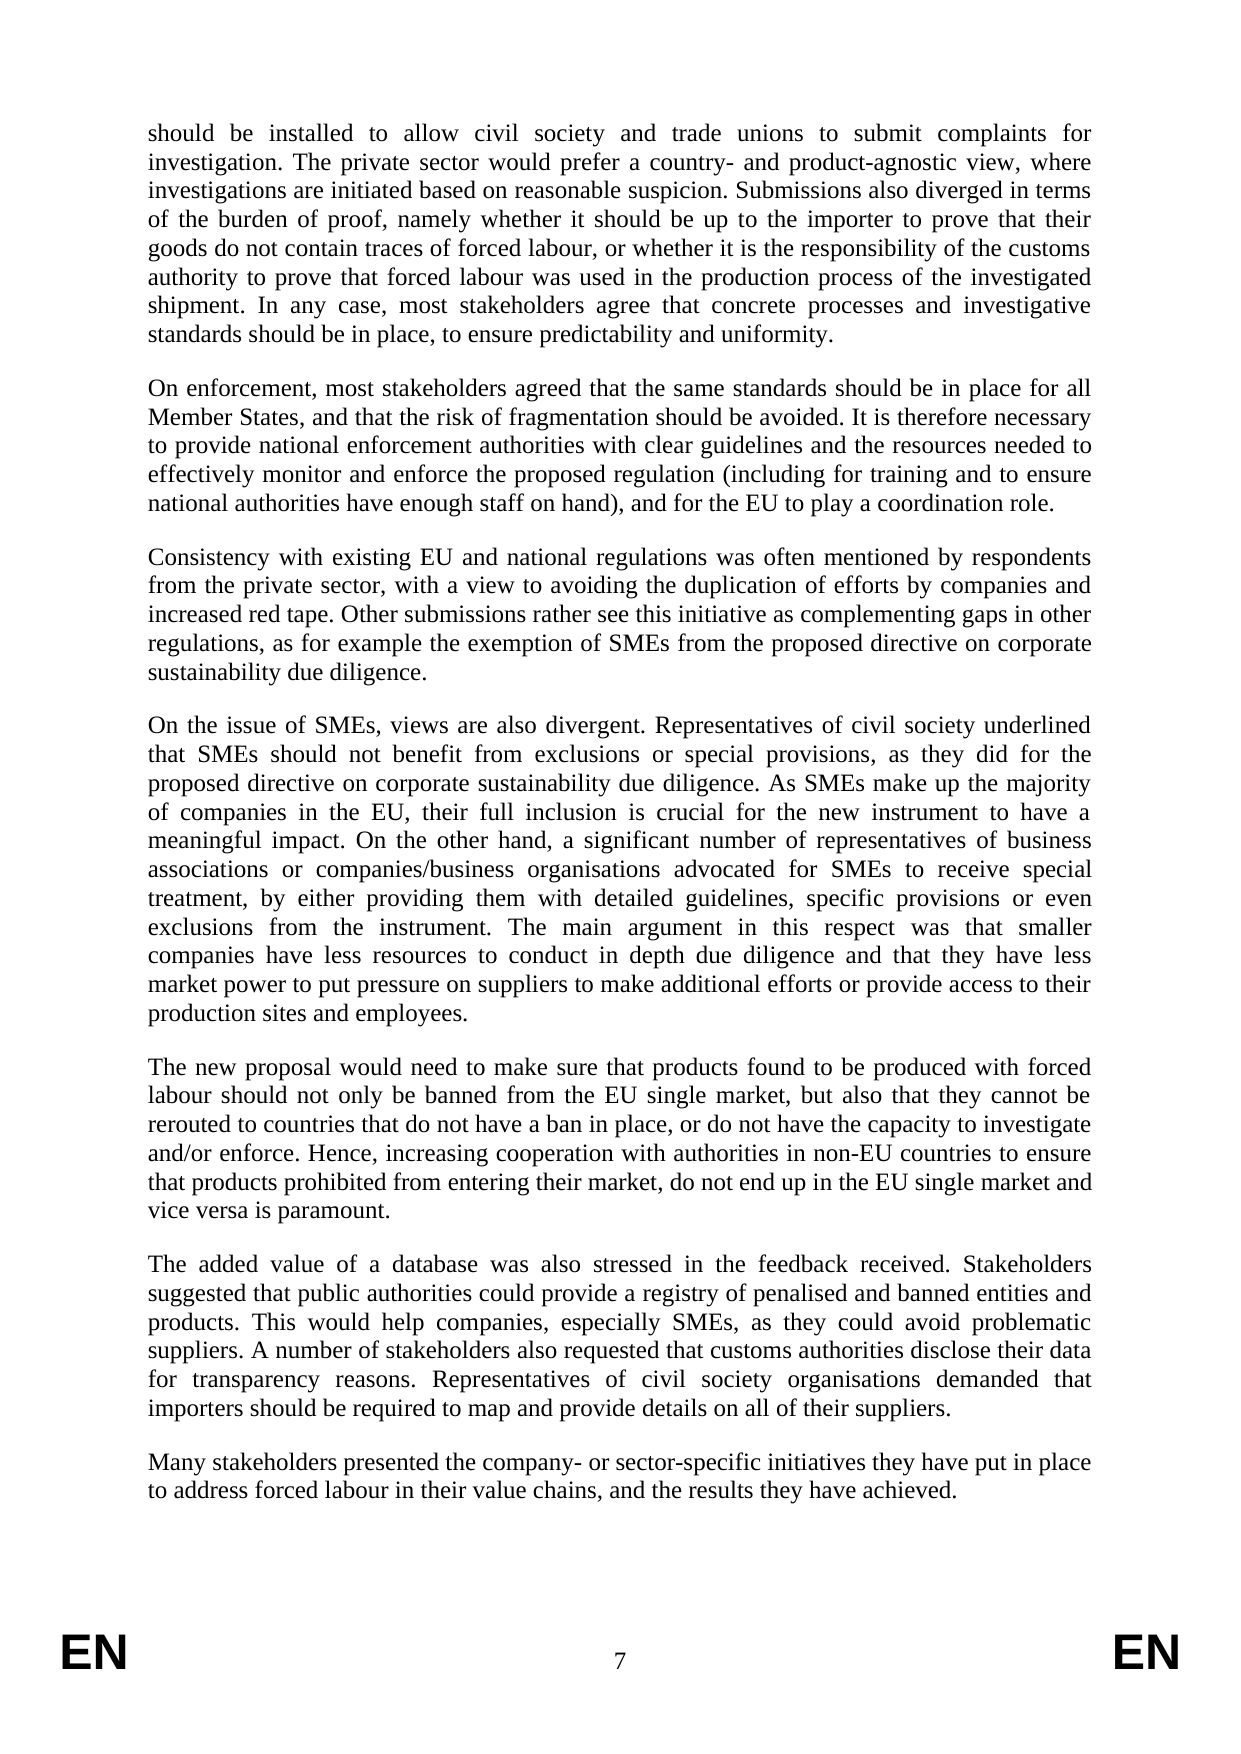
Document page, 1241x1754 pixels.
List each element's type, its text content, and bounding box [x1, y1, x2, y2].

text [148, 118, 1093, 348]
text On the issue of SMEs, views are also divergent. Representatives of civil society underlined that SMEs should not benefit from exclusions or special provisions, as they did for the proposed directive on corporate sustainability due diligence. As SMEs make up the majority of companies in the EU, their full inclusion is crucial for the new instrument to have a meaningful impact. On the other hand, a significant number of representatives of business associations or companies/business organisations advocated for SMEs to receive special treatment, by either providing them with detailed guidelines, specific provisions or even exclusions from the instrument. The main argument in this respect was that smaller companies have less resources to conduct in depth due diligence and that they have less market power to put pressure on suppliers to make additional efforts or provide access to their production sites and employees. [148, 711, 1093, 1027]
text On enforcement, most stakeholders agreed that the same standards should be in place for all Member States, and that the risk of fragmentation should be avoided. It is therefore necessary to provide national enforcement authorities with clear guidelines and the resources needed to effectively monitor and enforce the proposed regulation (including for training and to ensure national authorities have enough staff on hand), and for the EU to play a coordination role. [148, 373, 1093, 517]
text Consistency with existing EU and national regulations was often mentioned by respondents from the private sector, with a view to avoiding the duplication of efforts by companies and increased red tape. Other submissions rather see this initiative as complementing gaps in other regulations, as for example the exemption of SMEs from the proposed directive on corporate sustainability due diligence. [148, 542, 1093, 686]
text The new proposal would need to make sure that products found to be produced with forced labour should not only be banned from the EU single market, but also that they cannot be rerouted to countries that do not have a ban in place, or do not have the capacity to investigate and/or enforce. Hence, increasing cooperation with authorities in non-EU countries to ensure that products prohibited from entering their market, do not end up in the EU single market and vice versa is paramount. [148, 1052, 1093, 1224]
text The added value of a database was also stressed in the feedback received. Stakeholders suggested that public authorities could provide a registry of penalised and banned entities and products. This would help companies, especially SMEs, as they could avoid problematic suppliers. A number of stakeholders also requested that customs authorities disclose their data for transparency reasons. Representatives of civil society organisations demanded that importers should be required to map and provide details on all of their suppliers. [148, 1249, 1093, 1422]
text Many stakeholders presented the company- or sector-specific initiatives they have put in place to address forced labour in their value chains, and the results they have achieved. [148, 1447, 1093, 1504]
